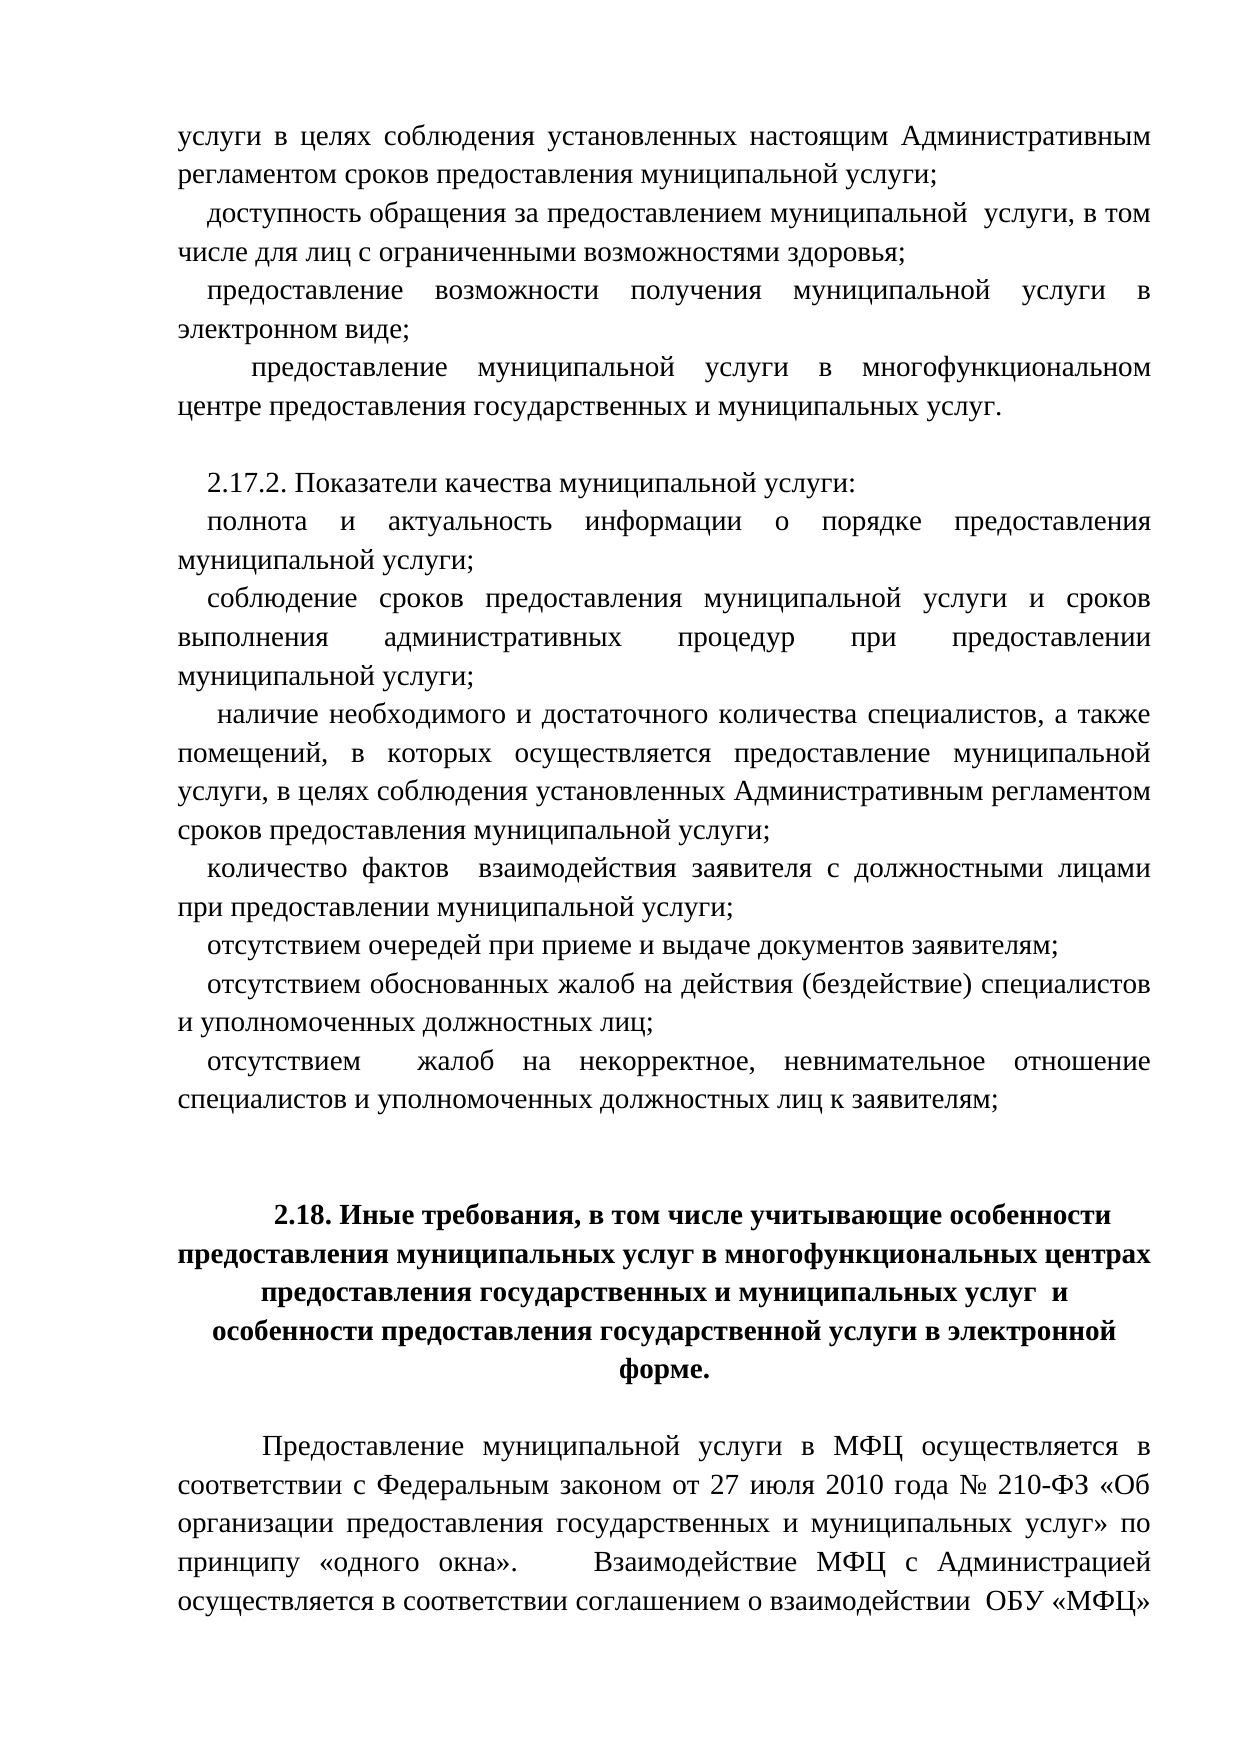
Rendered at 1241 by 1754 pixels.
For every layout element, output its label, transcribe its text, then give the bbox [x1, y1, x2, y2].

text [177, 118, 1152, 190]
text 2.18. Иные требования, в том числе учитывающие особенности предоставления муниципальных услуг в многофункциональных центрах предоставления государственных и муниципальных услуг и особенности предоставления государственной услуги в электронной форме. [177, 1197, 1152, 1385]
text отсутствием очередей при приеме и выдаче документов заявителям; [177, 927, 1152, 961]
text количество фактов взаимодействия заявителя с должностными лицами при предоставлении муниципальной услуги; [177, 850, 1152, 922]
text соблюдение сроков предоставления муниципальной услуги и сроков выполнения административных процедур при предоставлении муниципальной услуги; [177, 581, 1152, 691]
text 2.17.2. Показатели качества муниципальной услуги: [177, 465, 1152, 498]
text предоставление муниципальной услуги в многофункциональном центре предоставления государственных и муниципальных услуг. [177, 349, 1152, 421]
text отсутствием жалоб на некорректное, невнимательное отношение специалистов и уполномоченных должностных лиц к заявителям; [177, 1043, 1152, 1115]
text предоставление возможности получения муниципальной услуги в электронном виде; [177, 272, 1152, 344]
text наличие необходимого и достаточного количества специалистов, а также помещений, в которых осуществляется предоставление муниципальной услуги, в целях соблюдения установленных Административным регламентом сроков предоставления муниципальной услуги; [177, 696, 1152, 845]
text отсутствием обоснованных жалоб на действия (бездействие) специалистов и уполномоченных должностных лиц; [177, 966, 1152, 1038]
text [177, 1428, 1152, 1616]
text доступность обращения за предоставлением муниципальной услуги, в том числе для лиц с ограниченными возможностями здоровья; [177, 195, 1152, 267]
text полнота и актуальность информации о порядке предоставления муниципальной услуги; [177, 503, 1152, 576]
